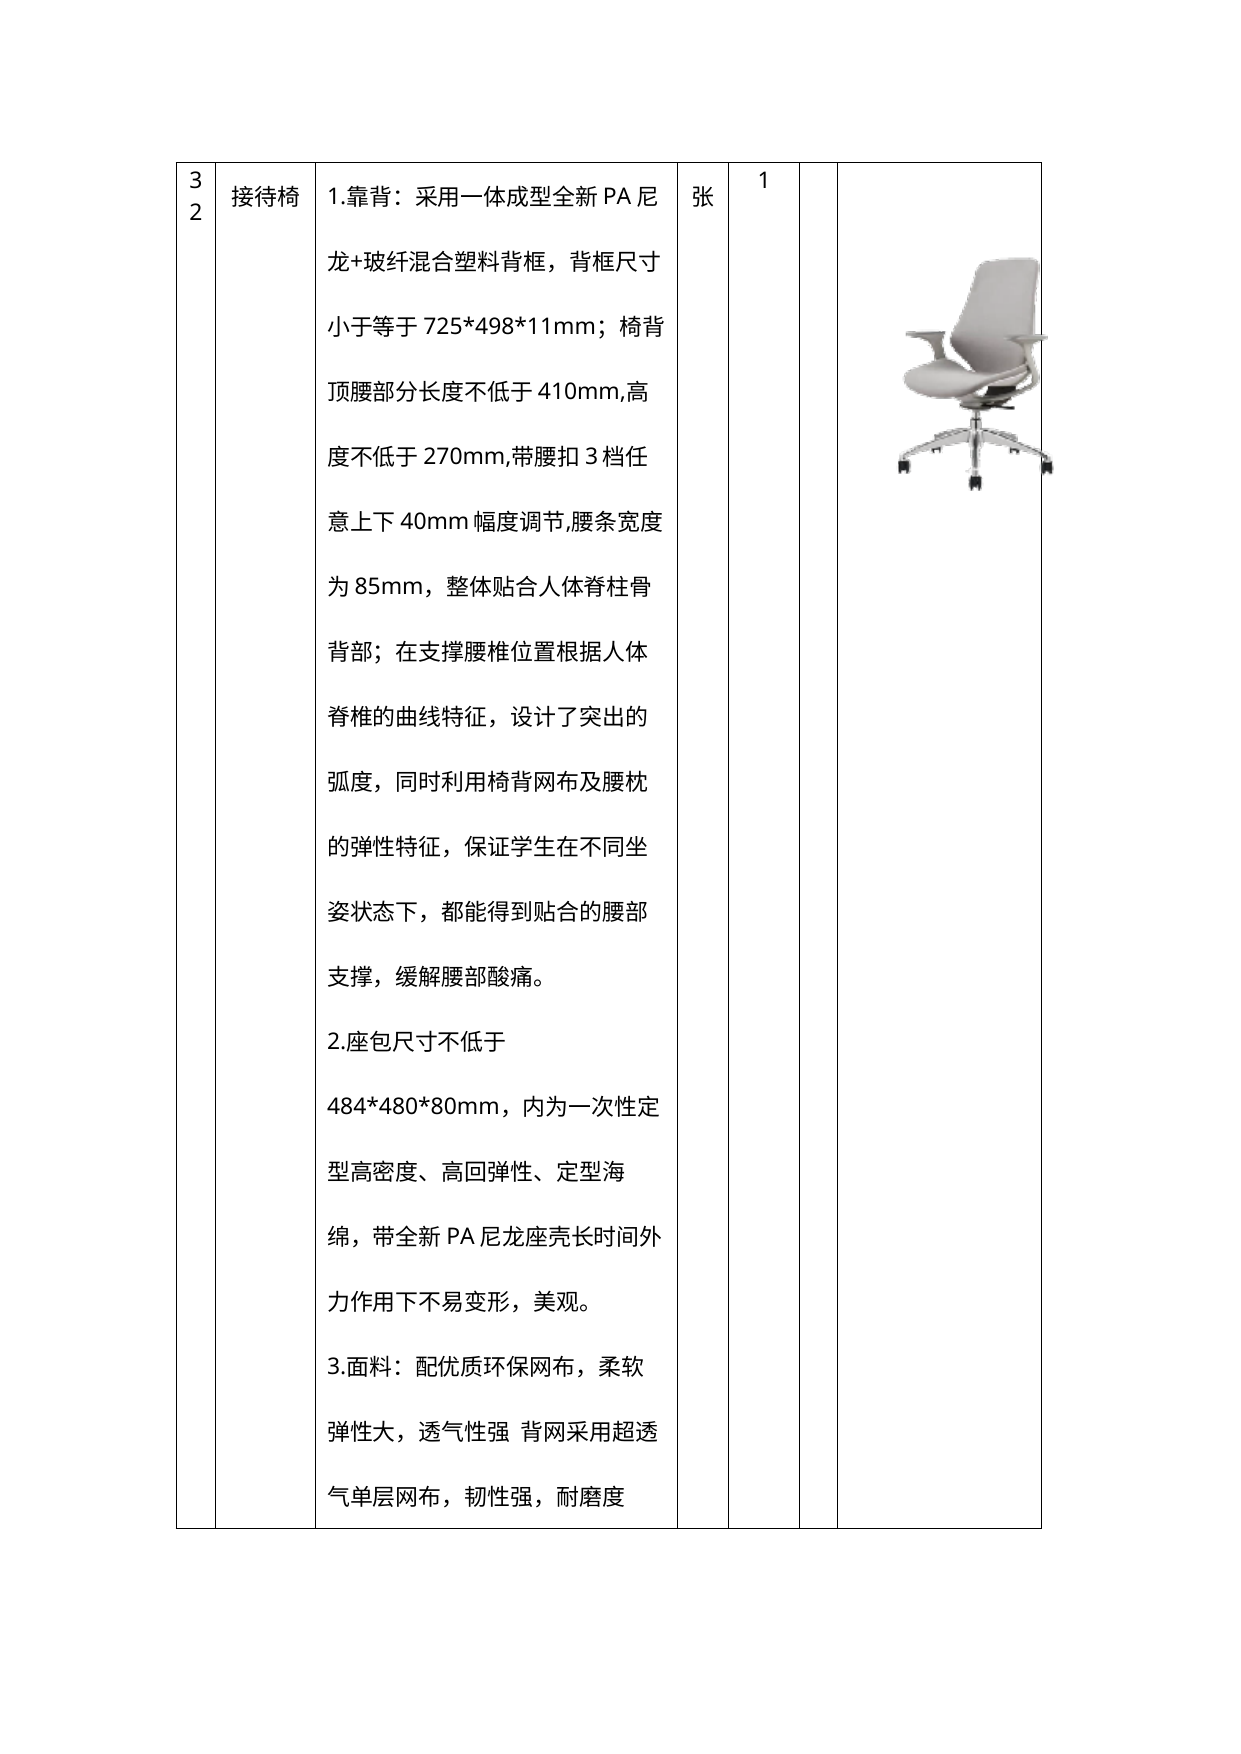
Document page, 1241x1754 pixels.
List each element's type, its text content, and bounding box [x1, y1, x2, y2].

table_cell [800, 163, 837, 1528]
table_cell 1 [729, 163, 799, 1528]
picture [875, 238, 1076, 505]
table_cell 32 [177, 163, 215, 1528]
table_cell 接待椅 [216, 163, 315, 1528]
table_cell [838, 163, 1041, 1528]
table_cell 张 [678, 163, 728, 1528]
